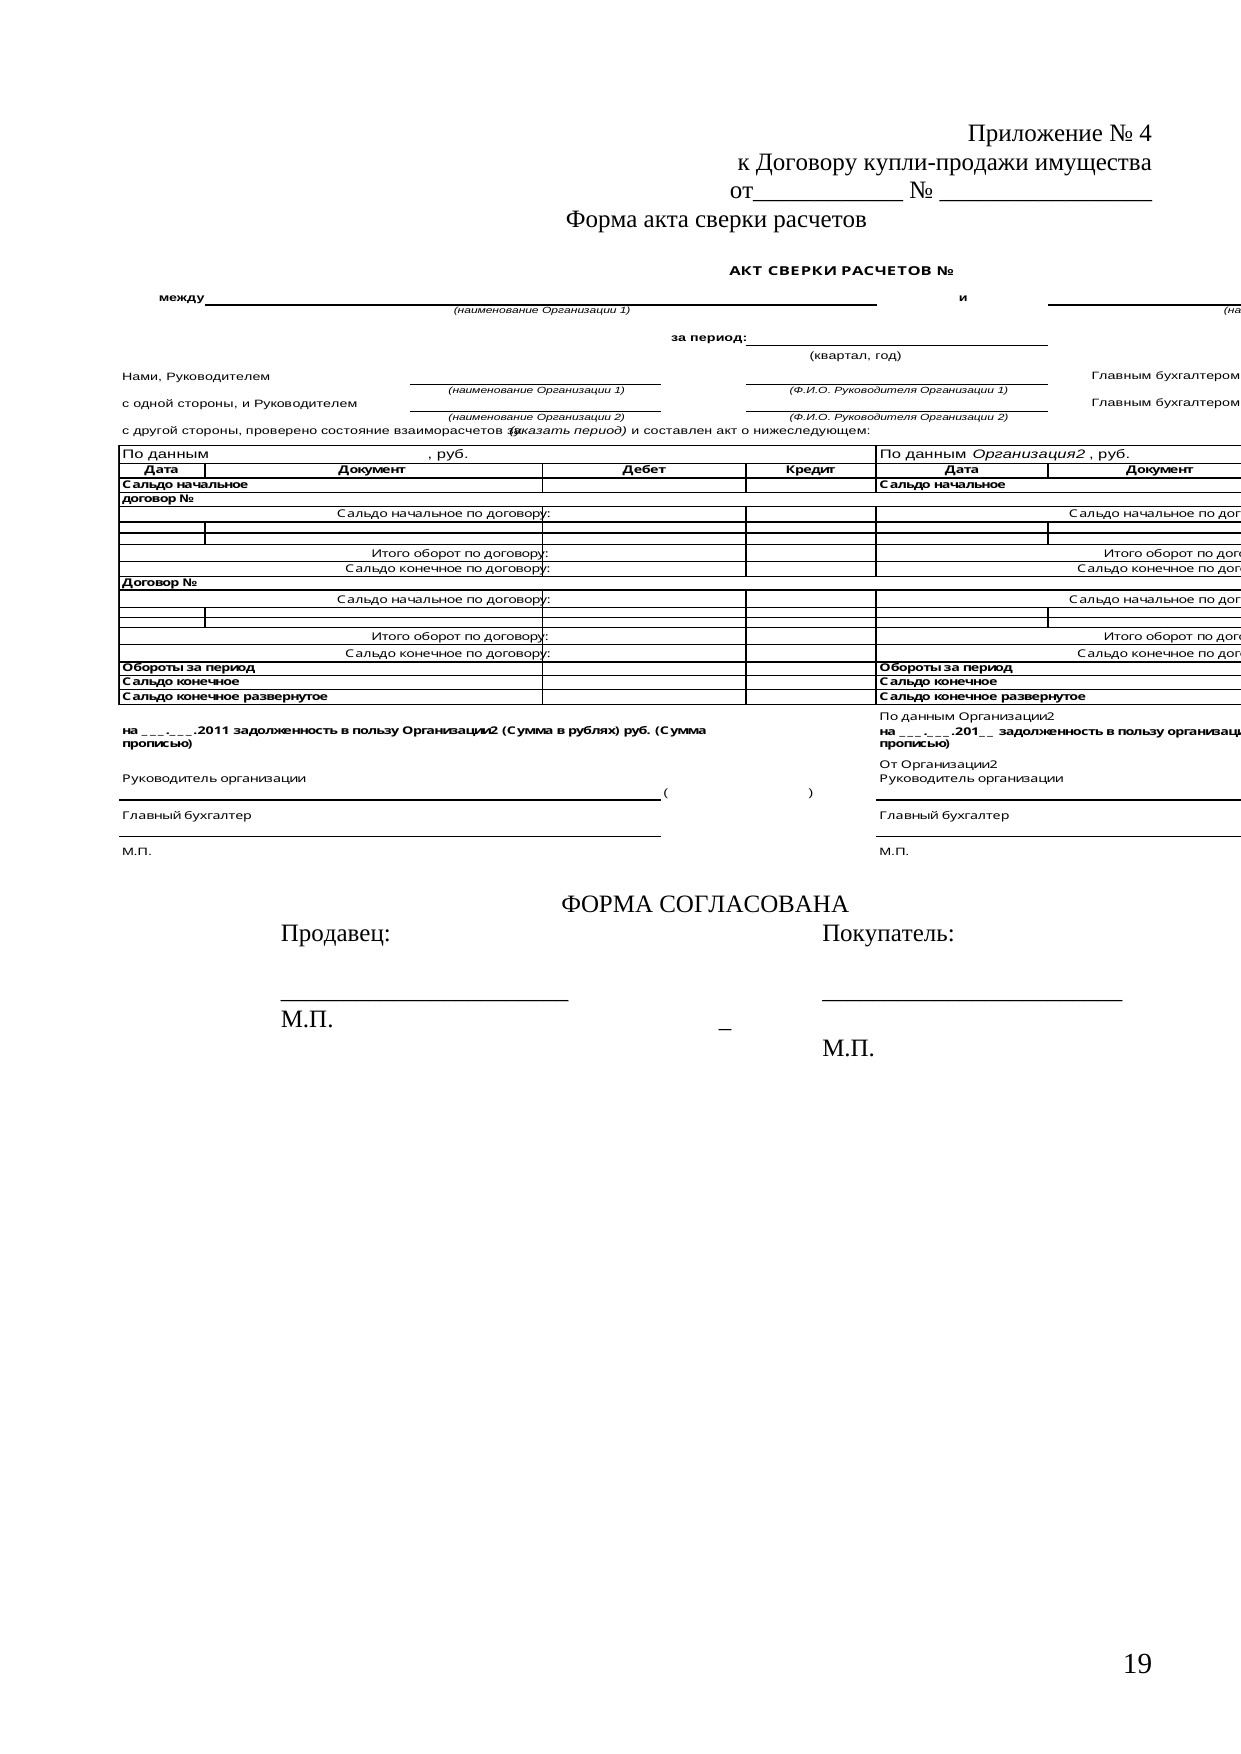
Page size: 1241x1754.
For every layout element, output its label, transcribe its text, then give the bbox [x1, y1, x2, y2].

table_cell Продавец: _______________________ М.П. [166, 918, 707, 1062]
table_header ФОРМА СОГЛАСОВАНА [166, 889, 1140, 918]
text Приложение № 4 [177, 118, 1152, 147]
table_cell Покупатель: _________________________ М.П. [707, 918, 1140, 1062]
text Форма акта сверки расчетов [177, 204, 1152, 233]
text от____________ № _________________ [177, 176, 1152, 204]
text к Договору купли-продажи имущества [177, 147, 1152, 176]
